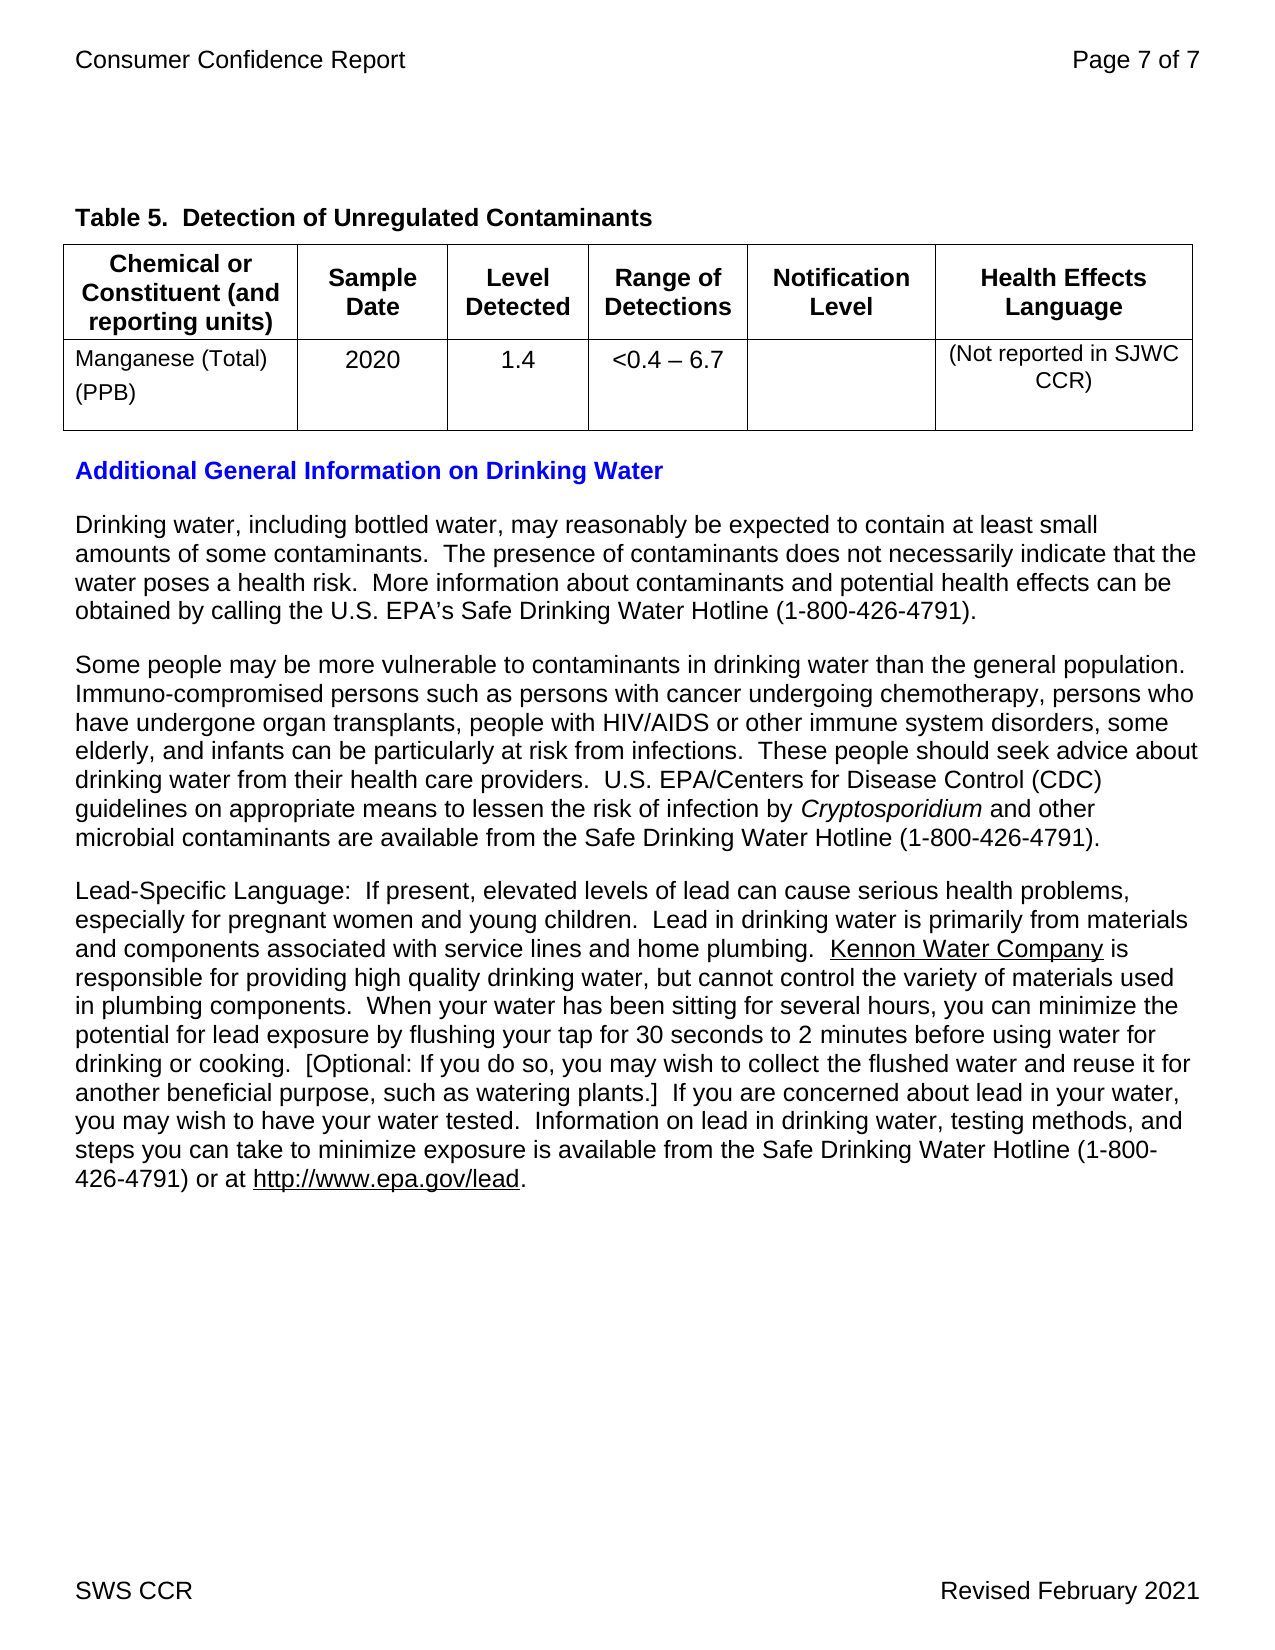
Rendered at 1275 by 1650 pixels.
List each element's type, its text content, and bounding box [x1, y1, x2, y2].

table_header Notification Level [748, 245, 935, 339]
table_cell <0.4 – 6.7 [589, 340, 747, 430]
table_cell Manganese (Total) (PPB) [64, 340, 297, 430]
text Drinking water, including bottled water, may reasonably be expected to contain at least small amounts of some contaminants. The presence of contaminants does not necessarily indicate that the water poses a health risk. More information about contaminants and potential health effects can be obtained by calling the U.S. EPA’s Safe Drinking Water Hotline (1-800-426-4791). [75, 510, 1200, 625]
text Some people may be more vulnerable to contaminants in drinking water than the general population. Immuno-compromised persons such as persons with cancer undergoing chemotherapy, persons who have undergone organ transplants, people with HIV/AIDS or other immune system disorders, some elderly, and infants can be particularly at risk from infections. These people should seek advice about drinking water from their health care providers. U.S. EPA/Centers for Disease Control (CDC) guidelines on appropriate means to lessen the risk of infection by Cryptosporidium and other microbial contaminants are available from the Safe Drinking Water Hotline (1-800-426-4791). [75, 650, 1200, 851]
table_header Chemical or Constituent (and reporting units) [64, 245, 297, 339]
table_cell (Not reported in SJWC CCR) [936, 340, 1192, 430]
table_header Health Effects Language [936, 245, 1192, 339]
table_header Sample Date [298, 245, 447, 339]
table_cell [748, 340, 935, 430]
table_cell 2020 [298, 340, 447, 430]
text Lead-Specific Language: If present, elevated levels of lead can cause serious health problems, especially for pregnant women and young children. Lead in drinking water is primarily from materials and components associated with service lines and home plumbing. Kennon Water Company is responsible for providing high quality drinking water, but cannot control the variety of materials used in plumbing components. When your water has been sitting for several hours, you can minimize the potential for lead exposure by flushing your tap for 30 seconds to 2 minutes before using water for drinking or cooking. [Optional: If you do so, you may wish to collect the flushed water and reuse it for another beneficial purpose, such as watering plants.] If you are concerned about lead in your water, you may wish to have your water tested. Information on lead in drinking water, testing methods, and steps you can take to minimize exposure is available from the Safe Drinking Water Hotline (1-800-426-4791) or at http://www.epa.gov/lead. [75, 876, 1200, 1192]
subtitle Additional General Information on Drinking Water [75, 456, 1200, 485]
table_cell 1.4 [448, 340, 588, 430]
table_header Level Detected [448, 245, 588, 339]
table_header Range of Detections [589, 245, 747, 339]
